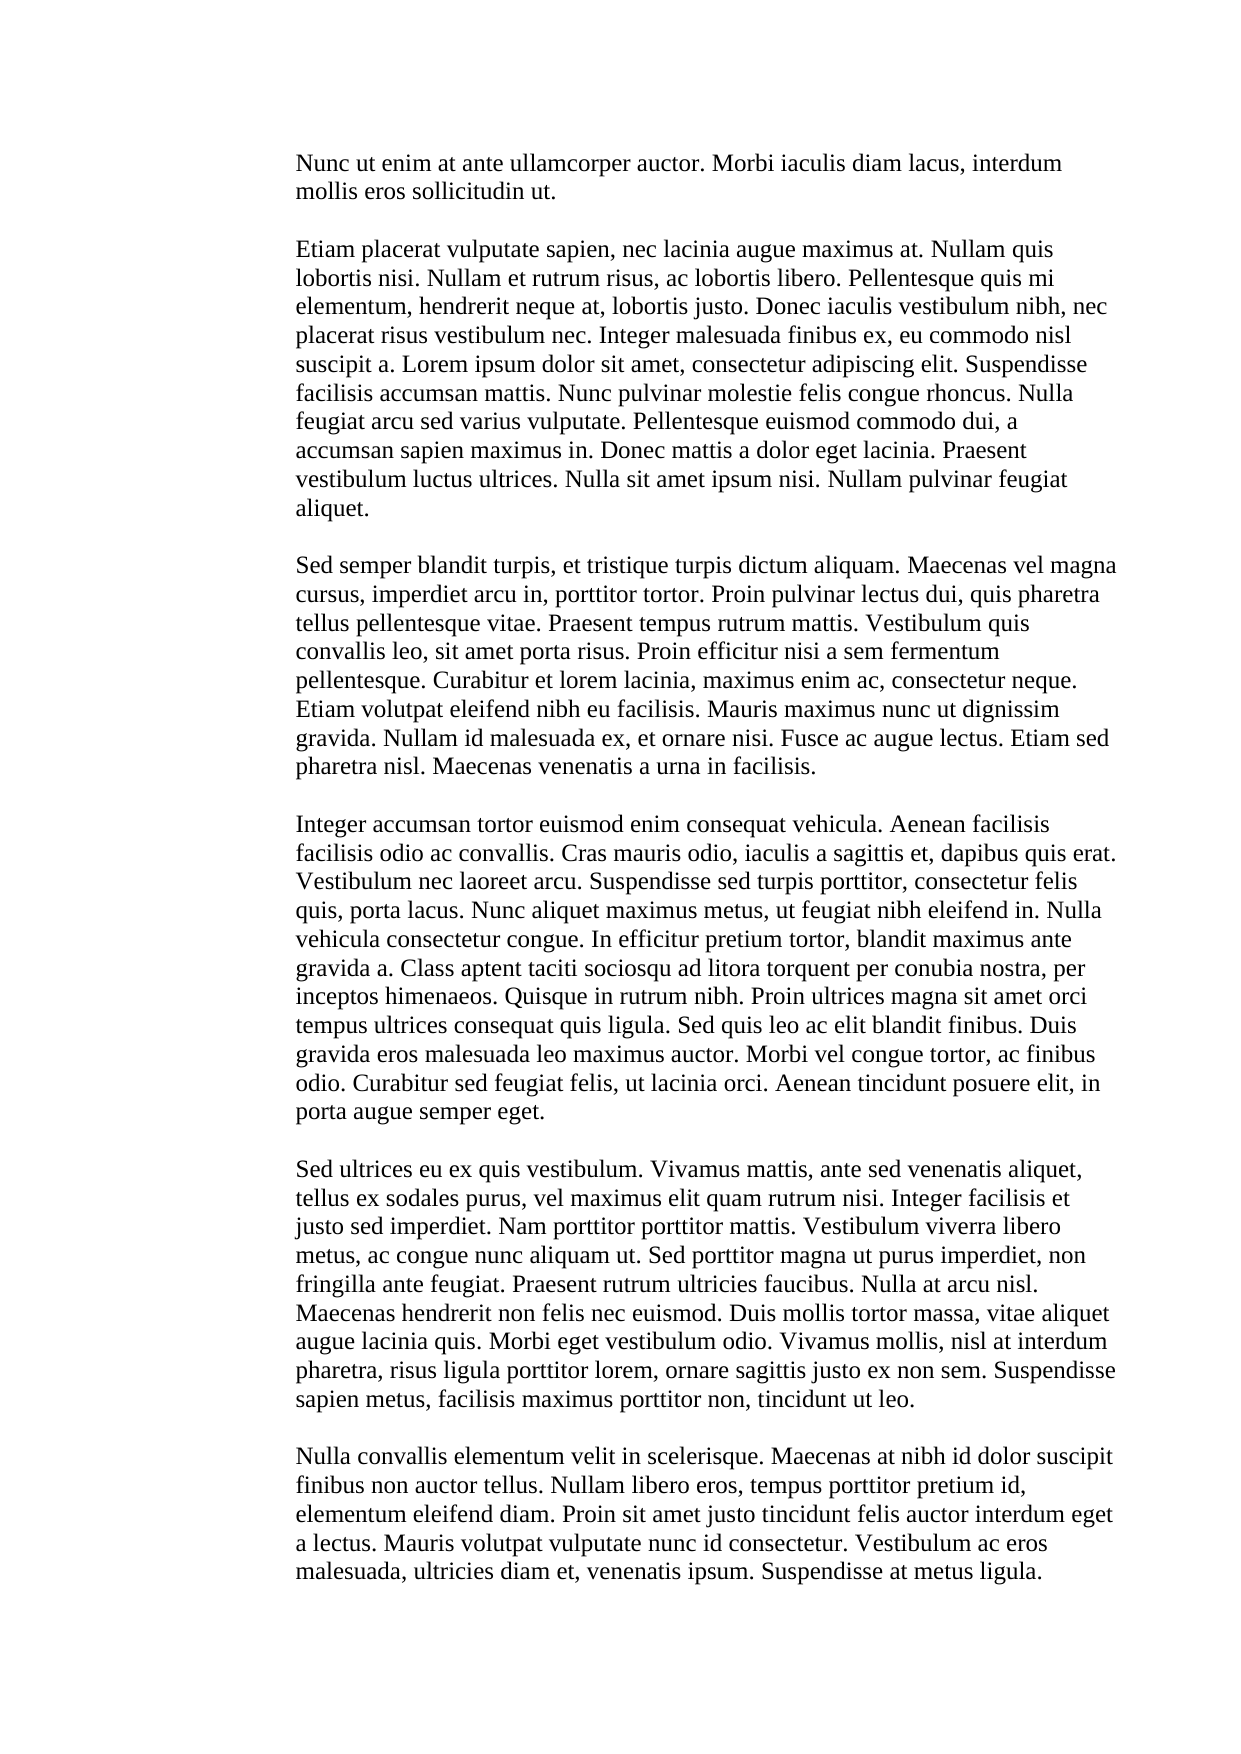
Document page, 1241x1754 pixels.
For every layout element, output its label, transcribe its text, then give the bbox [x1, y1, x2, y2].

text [295, 148, 1122, 205]
text Nulla convallis elementum velit in scelerisque. Maecenas at nibh id dolor suscipit finibus non auctor tellus. Nullam libero eros, tempus porttitor pretium id, elementum eleifend diam. Proin sit amet justo tincidunt felis auctor interdum eget a lectus. Mauris volutpat vulputate nunc id consectetur. Vestibulum ac eros malesuada, ultricies diam et, venenatis ipsum. Suspendisse at metus ligula. [295, 1441, 1122, 1585]
text Sed ultrices eu ex quis vestibulum. Vivamus mattis, ante sed venenatis aliquet, tellus ex sodales purus, vel maximus elit quam rutrum nisi. Integer facilisis et justo sed imperdiet. Nam porttitor porttitor mattis. Vestibulum viverra libero metus, ac congue nunc aliquam ut. Sed porttitor magna ut purus imperdiet, non fringilla ante feugiat. Praesent rutrum ultricies faucibus. Nulla at arcu nisl. Maecenas hendrerit non felis nec euismod. Duis mollis tortor massa, vitae aliquet augue lacinia quis. Morbi eget vestibulum odio. Vivamus mollis, nisl at interdum pharetra, risus ligula porttitor lorem, ornare sagittis justo ex non sem. Suspendisse sapien metus, facilisis maximus porttitor non, tincidunt ut leo. [295, 1154, 1122, 1413]
text Integer accumsan tortor euismod enim consequat vehicula. Aenean facilisis facilisis odio ac convallis. Cras mauris odio, iaculis a sagittis et, dapibus quis erat. Vestibulum nec laoreet arcu. Suspendisse sed turpis porttitor, consectetur felis quis, porta lacus. Nunc aliquet maximus metus, ut feugiat nibh eleifend in. Nulla vehicula consectetur congue. In efficitur pretium tortor, blandit maximus ante gravida a. Class aptent taciti sociosqu ad litora torquent per conubia nostra, per inceptos himenaeos. Quisque in rutrum nibh. Proin ultrices magna sit amet orci tempus ultrices consequat quis ligula. Sed quis leo ac elit blandit finibus. Duis gravida eros malesuada leo maximus auctor. Morbi vel congue tortor, ac finibus odio. Curabitur sed feugiat felis, ut lacinia orci. Aenean tincidunt posuere elit, in porta augue semper eget. [295, 809, 1122, 1125]
text Sed semper blandit turpis, et tristique turpis dictum aliquam. Maecenas vel magna cursus, imperdiet arcu in, porttitor tortor. Proin pulvinar lectus dui, quis pharetra tellus pellentesque vitae. Praesent tempus rutrum mattis. Vestibulum quis convallis leo, sit amet porta risus. Proin efficitur nisi a sem fermentum pellentesque. Curabitur et lorem lacinia, maximus enim ac, consectetur neque. Etiam volutpat eleifend nibh eu facilisis. Mauris maximus nunc ut dignissim gravida. Nullam id malesuada ex, et ornare nisi. Fusce ac augue lectus. Etiam sed pharetra nisl. Maecenas venenatis a urna in facilisis. [295, 550, 1122, 780]
text Etiam placerat vulputate sapien, nec lacinia augue maximus at. Nullam quis lobortis nisi. Nullam et rutrum risus, ac lobortis libero. Pellentesque quis mi elementum, hendrerit neque at, lobortis justo. Donec iaculis vestibulum nibh, nec placerat risus vestibulum nec. Integer malesuada finibus ex, eu commodo nisl suscipit a. Lorem ipsum dolor sit amet, consectetur adipiscing elit. Suspendisse facilisis accumsan mattis. Nunc pulvinar molestie felis congue rhoncus. Nulla feugiat arcu sed varius vulputate. Pellentesque euismod commodo dui, a accumsan sapien maximus in. Donec mattis a dolor eget lacinia. Praesent vestibulum luctus ultrices. Nulla sit amet ipsum nisi. Nullam pulvinar feugiat aliquet. [295, 234, 1122, 521]
